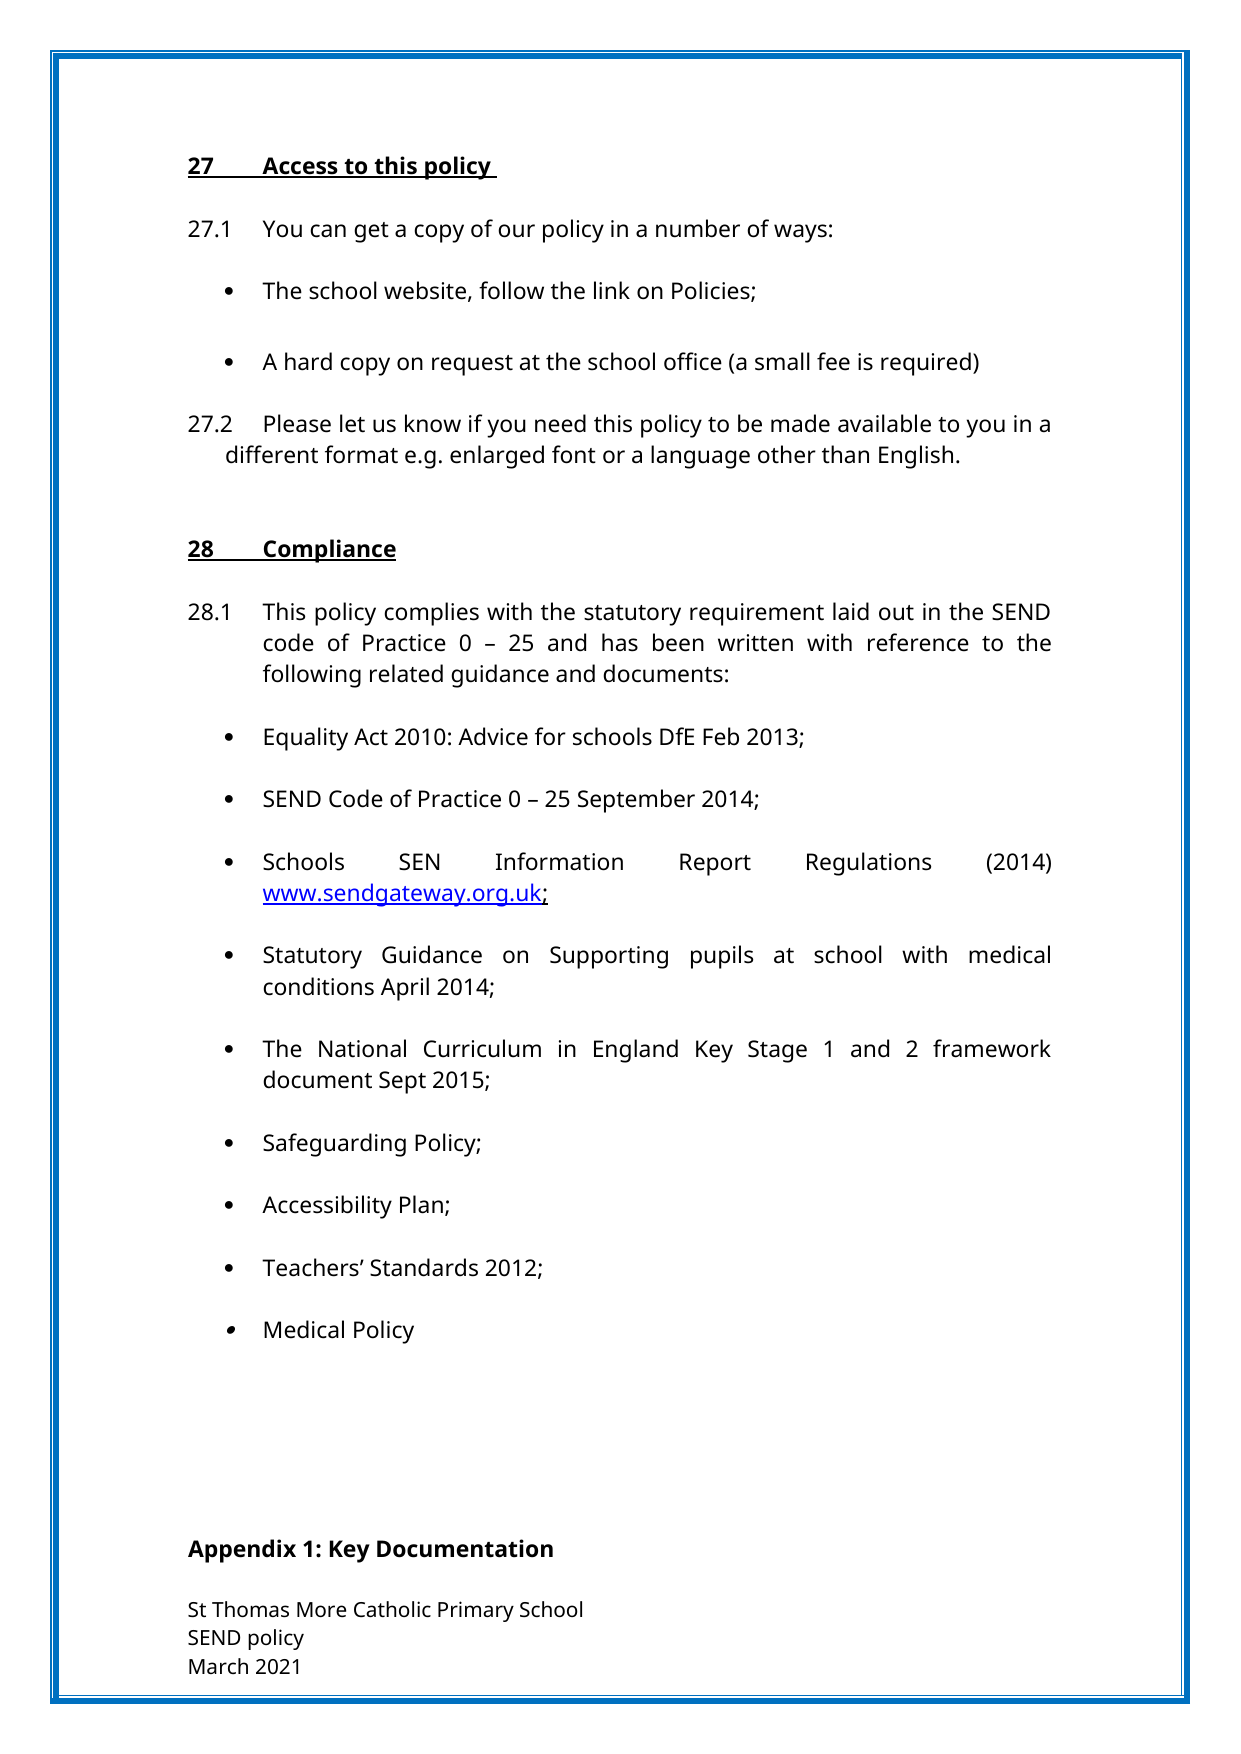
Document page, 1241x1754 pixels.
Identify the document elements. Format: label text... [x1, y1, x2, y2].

list Schools SEN Information Report Regulations (2014) www.sendgateway.org.uk; [225, 845, 1053, 908]
text 27.2 Please let us know if you need this policy to be made available to you in a different format e.g. enlarged font or a language other than English. [187, 408, 1053, 470]
text Appendix 1: Key Documentation [187, 1533, 1053, 1564]
list Safeguarding Policy; [225, 1127, 1053, 1158]
list Teachers’ Standards 2012; [225, 1252, 1053, 1283]
text 28.1 This policy complies with the statutory requirement laid out in the SEND code of Practice 0 – 25 and has been written with reference to the following related guidance and documents: [187, 595, 1053, 689]
text 27.1 You can get a copy of our policy in a number of ways: [187, 212, 1053, 244]
list Equality Act 2010: Advice for schools DfE Feb 2013; [225, 720, 1053, 752]
list SEND Code of Practice 0 – 25 September 2014; [225, 783, 1053, 814]
list The National Curriculum in England Key Stage 1 and 2 framework document Sept 2015; [225, 1033, 1053, 1095]
list Accessibility Plan; [225, 1189, 1053, 1220]
text 28 Compliance [187, 533, 1053, 564]
list The school website, follow the link on Policies; [225, 275, 1053, 306]
text 27 Access to this policy [187, 150, 1053, 181]
list Statutory Guidance on Supporting pupils at school with medical conditions April 2014; [225, 939, 1053, 1002]
list A hard copy on request at the school office (a small fee is required) [225, 345, 1053, 377]
list Medical Policy [225, 1314, 1053, 1345]
